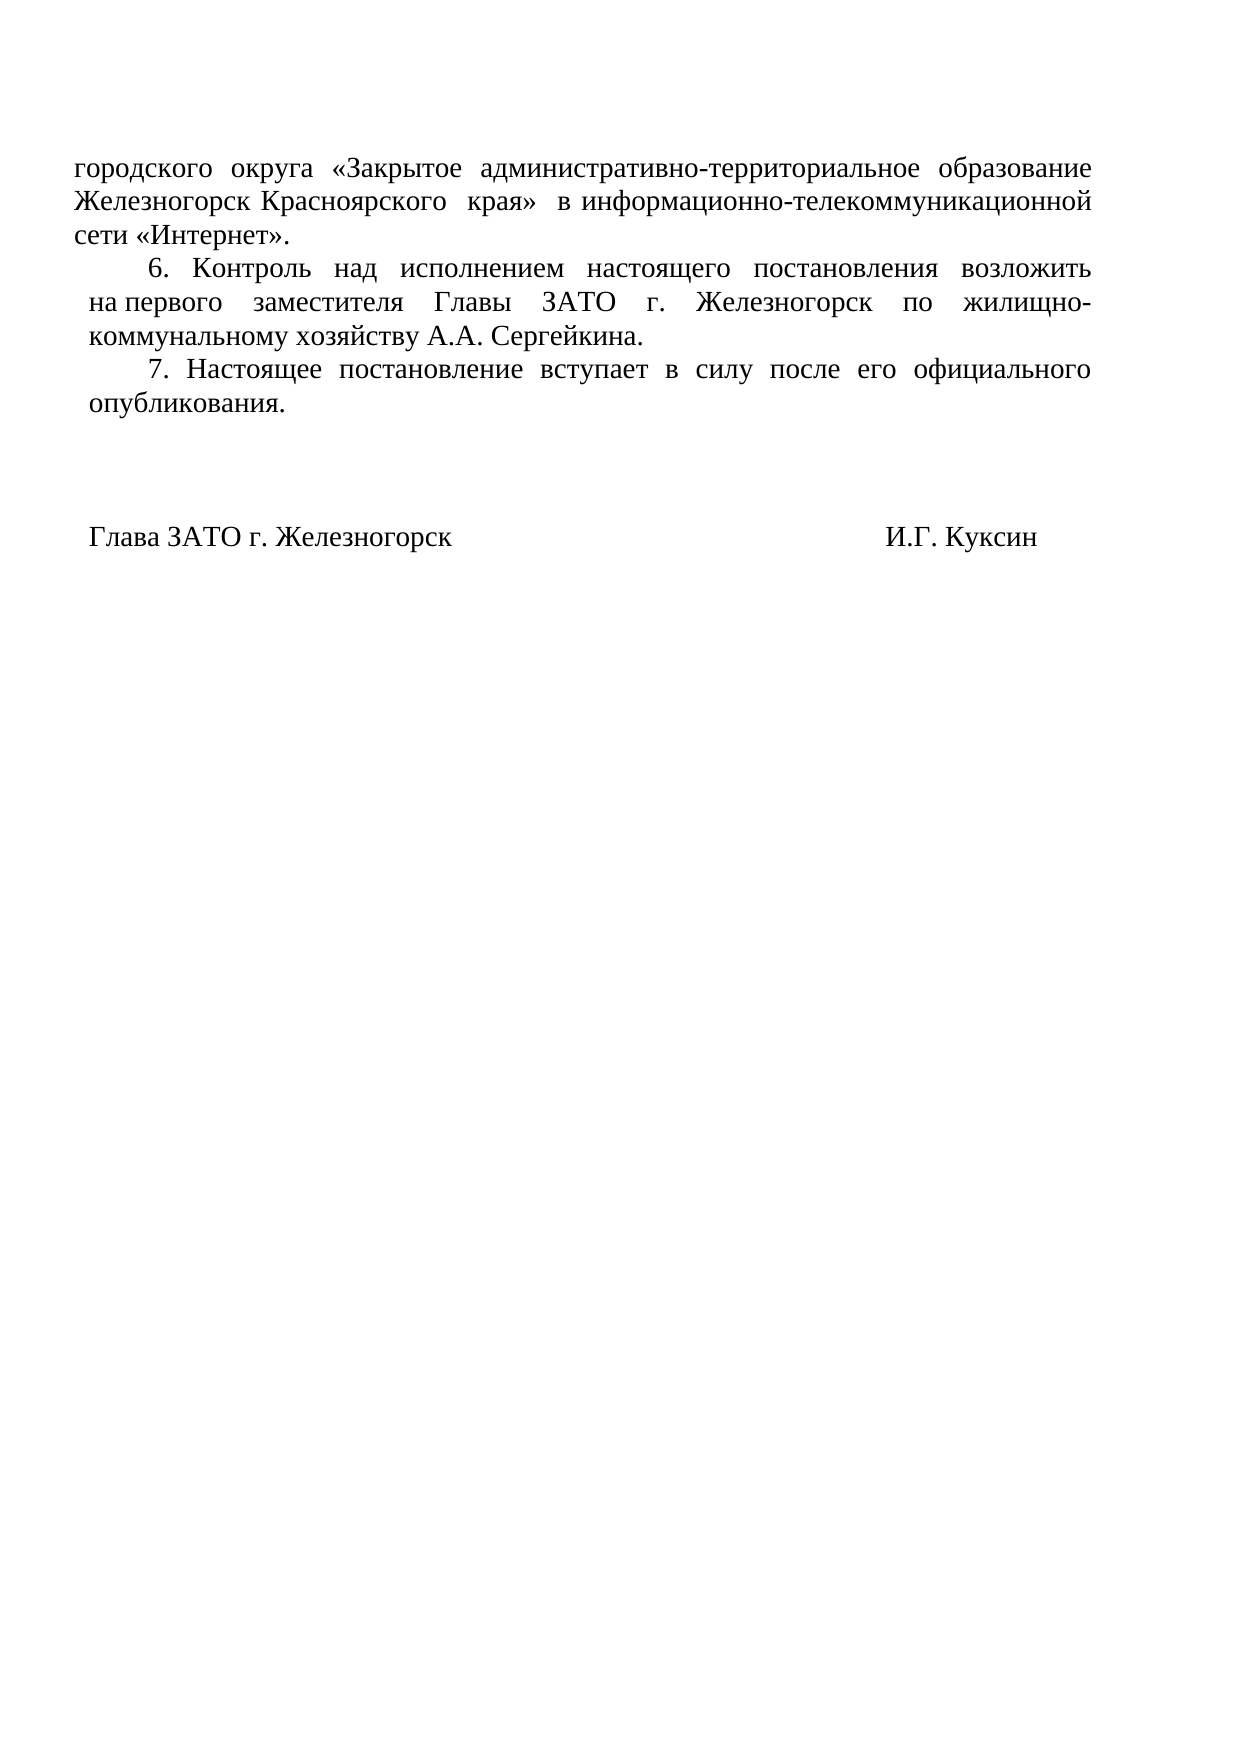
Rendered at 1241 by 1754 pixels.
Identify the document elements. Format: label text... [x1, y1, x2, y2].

text Глава ЗАТО г. Железногорск И.Г. Куксин [89, 519, 1092, 552]
text 7. Настоящее постановление вступает в силу после его официального опубликования. [89, 351, 1092, 418]
text 6. Контроль над исполнением настоящего постановления возложить на первого заместителя Главы ЗАТО г. Железногорск по жилищно-коммунальному хозяйству А.А. Сергейкина. [89, 251, 1092, 351]
